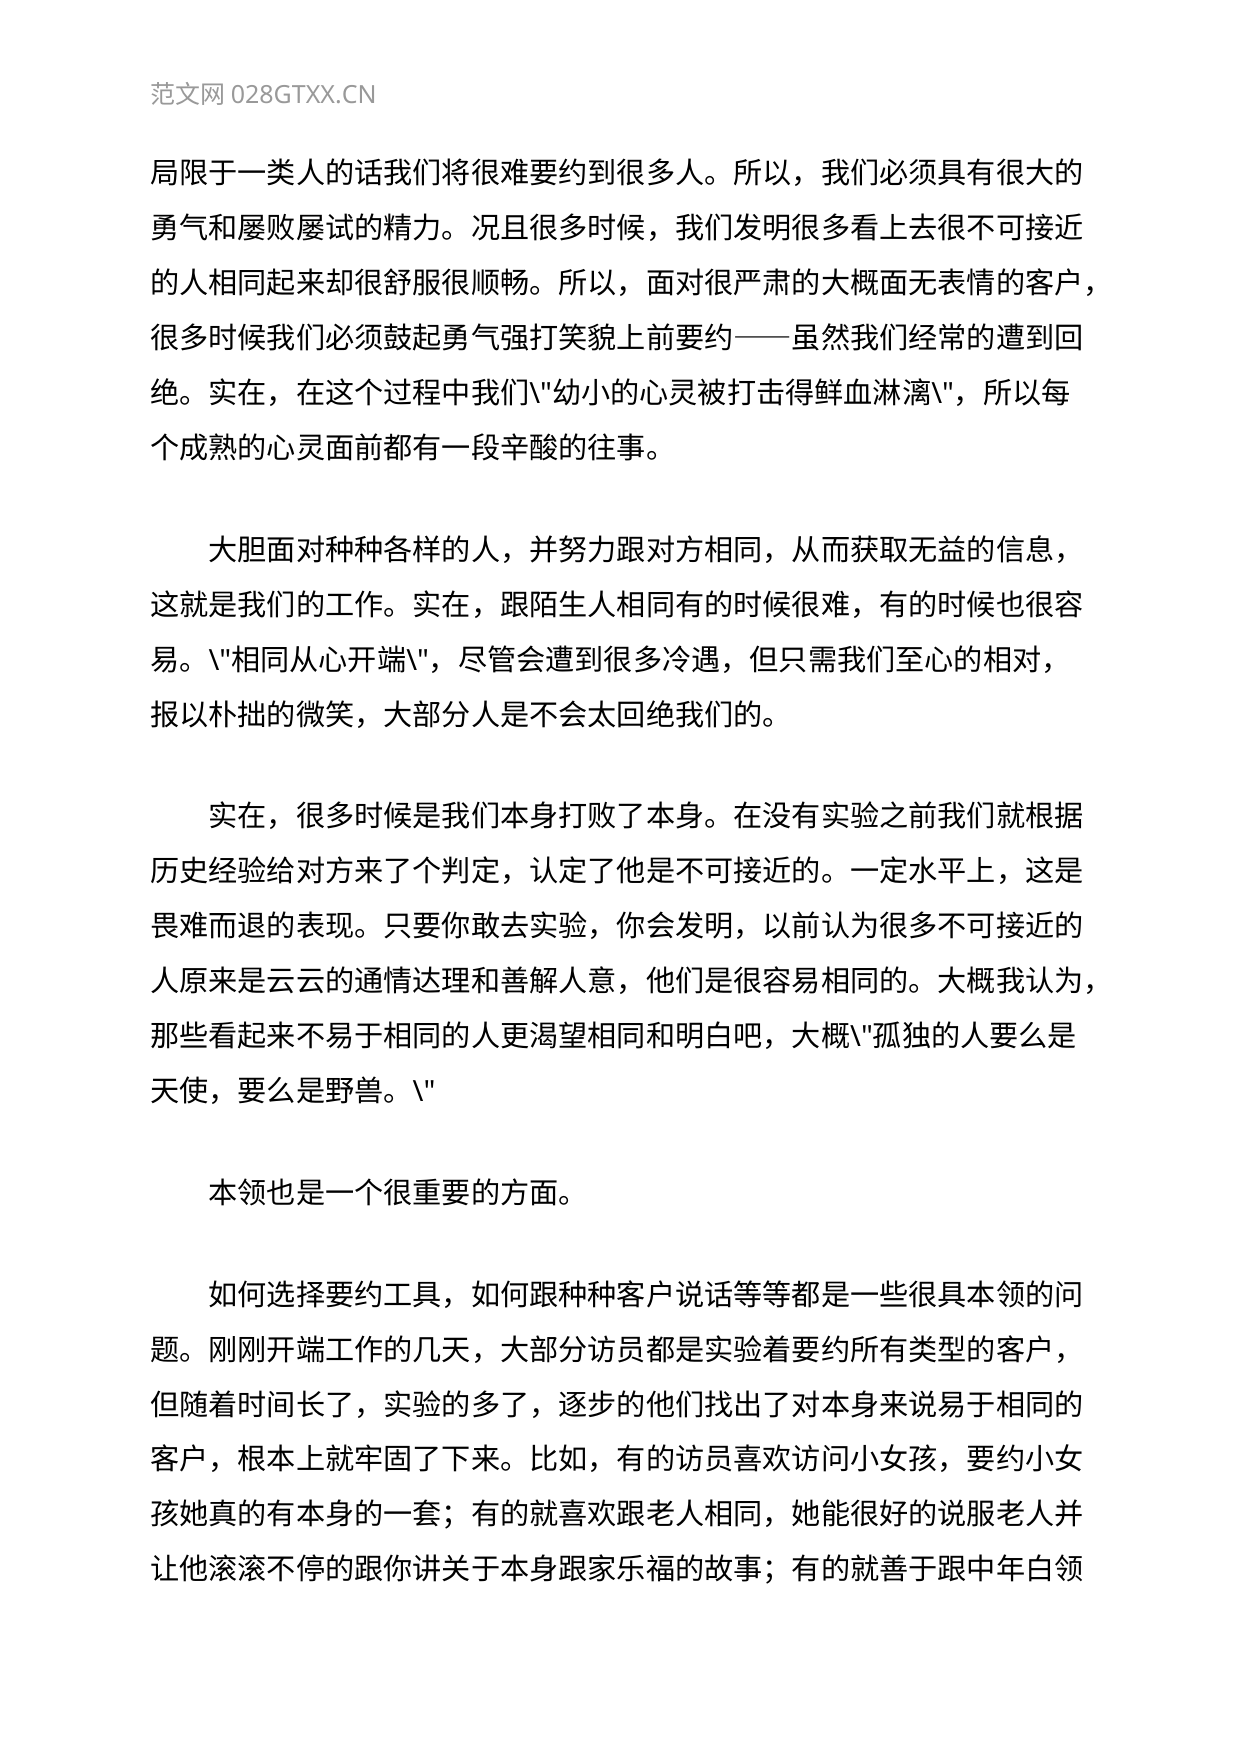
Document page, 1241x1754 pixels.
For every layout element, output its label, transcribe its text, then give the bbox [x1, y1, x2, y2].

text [150, 150, 1090, 467]
text 大胆面对种种各样的人，并努力跟对方相同，从而获取无益的信息，这就是我们的工作。实在，跟陌生人相同有的时候很难，有的时候也很容易。\"相同从心开端\"，尽管会遭到很多冷遇，但只需我们至心的相对，报以朴拙的微笑，大部分人是不会太回绝我们的。 [150, 526, 1090, 733]
text 本领也是一个很重要的方面。 [150, 1169, 1090, 1212]
text 实在，很多时候是我们本身打败了本身。在没有实验之前我们就根据历史经验给对方来了个判定，认定了他是不可接近的。一定水平上，这是畏难而退的表现。只要你敢去实验，你会发明，以前认为很多不可接近的人原来是云云的通情达理和善解人意，他们是很容易相同的。大概我认为，那些看起来不易于相同的人更渴望相同和明白吧，大概\"孤独的人要么是天使，要么是野兽。\" [150, 793, 1090, 1110]
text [150, 1271, 1090, 1588]
